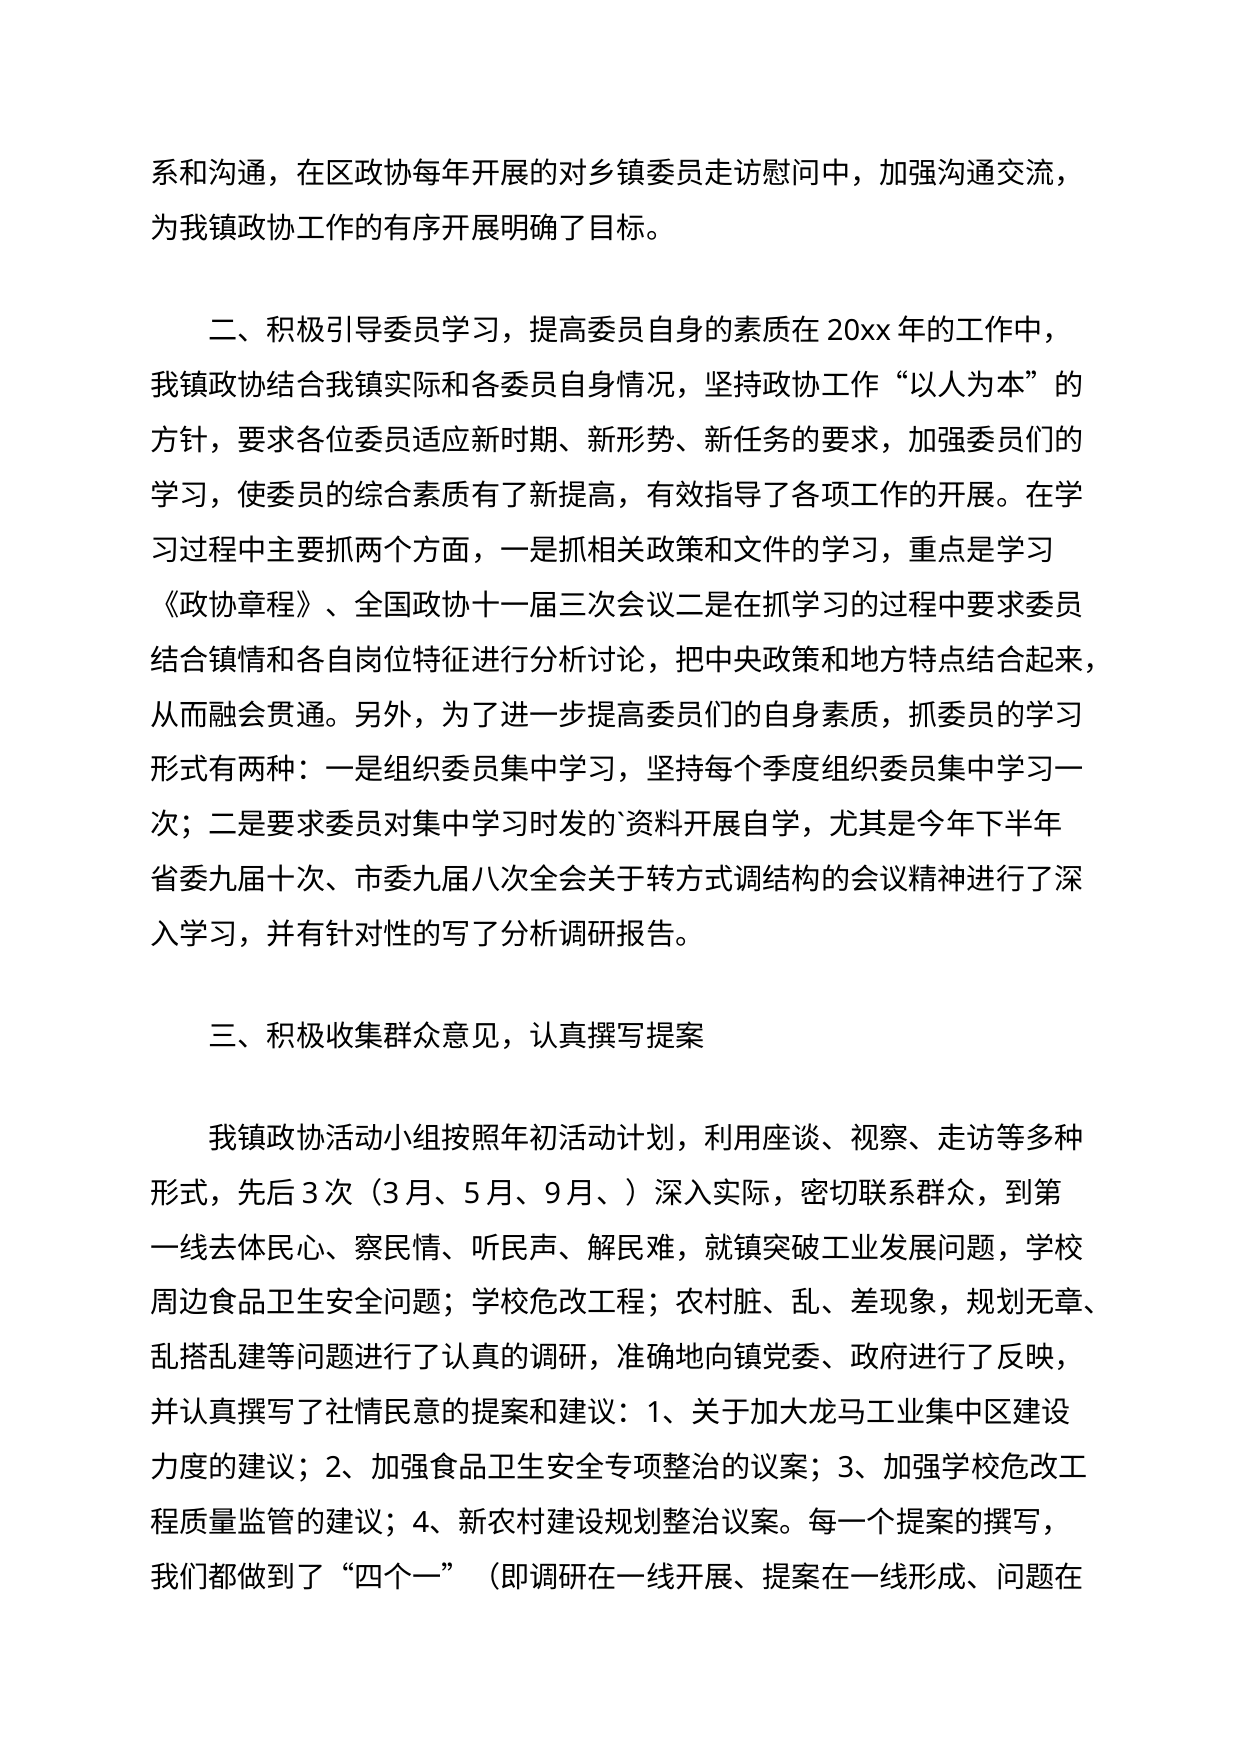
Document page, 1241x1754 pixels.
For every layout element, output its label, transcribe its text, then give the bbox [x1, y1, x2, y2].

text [150, 150, 1090, 247]
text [150, 1114, 1090, 1596]
text 二、积极引导委员学习，提高委员自身的素质在20xx年的工作中，我镇政协结合我镇实际和各委员自身情况，坚持政协工作“以人为本”的方针，要求各位委员适应新时期、新形势、新任务的要求，加强委员们的学习，使委员的综合素质有了新提高，有效指导了各项工作的开展。在学习过程中主要抓两个方面，一是抓相关政策和文件的学习，重点是学习《政协章程》、全国政协十一届三次会议二是在抓学习的过程中要求委员结合镇情和各自岗位特征进行分析讨论，把中央政策和地方特点结合起来，从而融会贯通。另外，为了进一步提高委员们的自身素质，抓委员的学习形式有两种：一是组织委员集中学习，坚持每个季度组织委员集中学习一次；二是要求委员对集中学习时发的`资料开展自学，尤其是今年下半年省委九届十次、市委九届八次全会关于转方式调结构的会议精神进行了深入学习，并有针对性的写了分析调研报告。 [150, 307, 1090, 953]
text 三、积极收集群众意见，认真撰写提案 [150, 1012, 1090, 1055]
